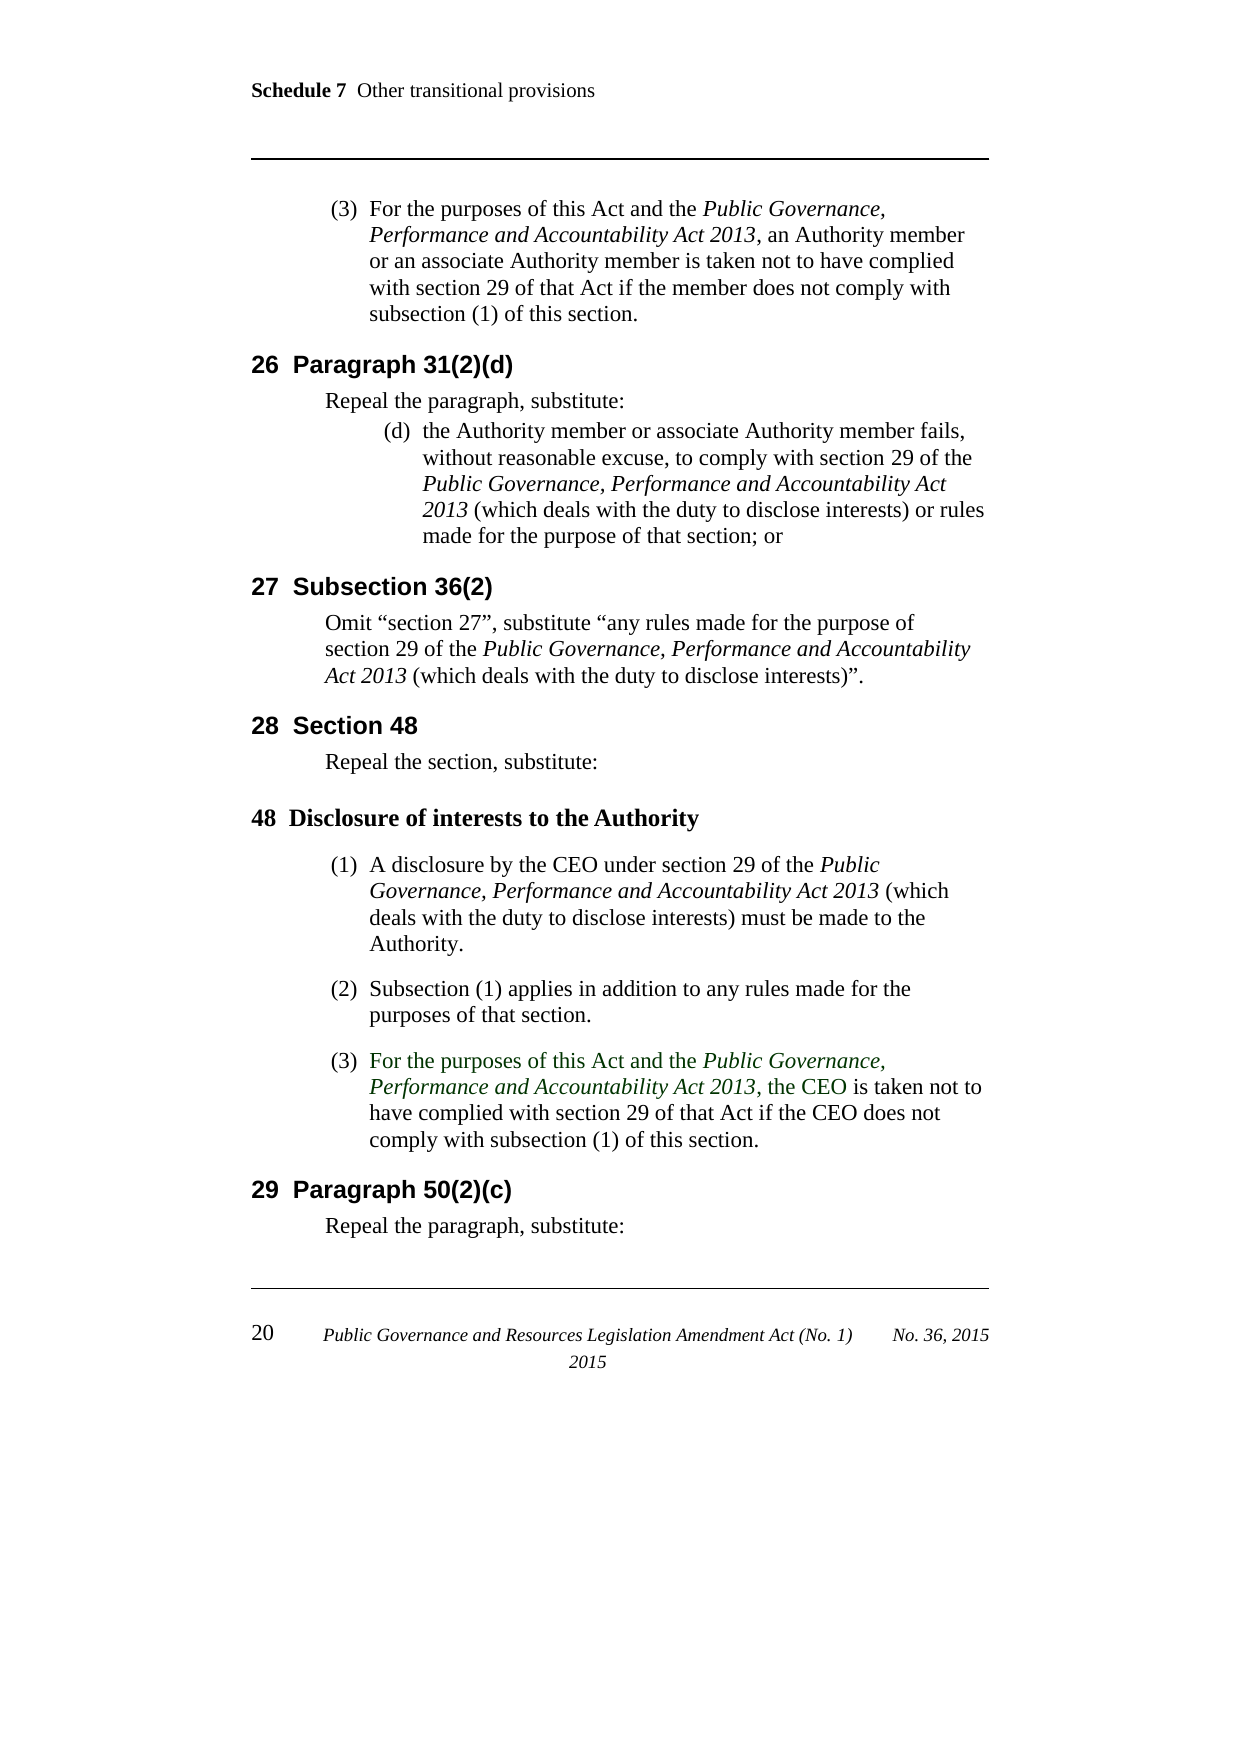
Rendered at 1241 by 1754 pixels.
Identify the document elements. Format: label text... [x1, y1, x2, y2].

text 26 Paragraph 31(2)(d) [251, 349, 989, 378]
text Repeal the paragraph, substitute: [325, 387, 989, 413]
text 27 Subsection 36(2) [251, 572, 989, 601]
text (3) For the purposes of this Act and the Public Governance, Performance and Accountability Act 2013, an Authority member or an associate Authority member is taken not to have complied with section 29 of that Act if the member does not comply with subsection (1) of this section. [251, 195, 989, 327]
text (1) A disclosure by the CEO under section 29 of the Public Governance, Performance and Accountability Act 2013 (which deals with the duty to disclose interests) must be made to the Authority. [251, 851, 989, 956]
text Repeal the paragraph, substitute: [325, 1212, 989, 1238]
text 48 Disclosure of interests to the Authority [251, 803, 989, 832]
text 29 Paragraph 50(2)(c) [251, 1175, 989, 1204]
text Repeal the section, substitute: [325, 748, 989, 774]
text (2) Subsection (1) applies in addition to any rules made for the purposes of that section. [251, 975, 989, 1028]
text (3) For the purposes of this Act and the Public Governance, Performance and Accountability Act 2013, the CEO is taken not to have complied with section 29 of that Act if the CEO does not comply with subsection (1) of this section. [251, 1047, 989, 1152]
text 28 Section 48 [251, 711, 989, 740]
text Omit “section 27”, substitute “any rules made for the purpose of section 29 of the Public Governance, Performance and Accountability Act 2013 (which deals with the duty to disclose interests)”. [325, 609, 989, 688]
text (d) the Authority member or associate Authority member fails, without reasonable excuse, to comply with section 29 of the Public Governance, Performance and Accountability Act 2013 (which deals with the duty to disclose interests) or rules made for the purpose of that section; or [251, 417, 989, 549]
